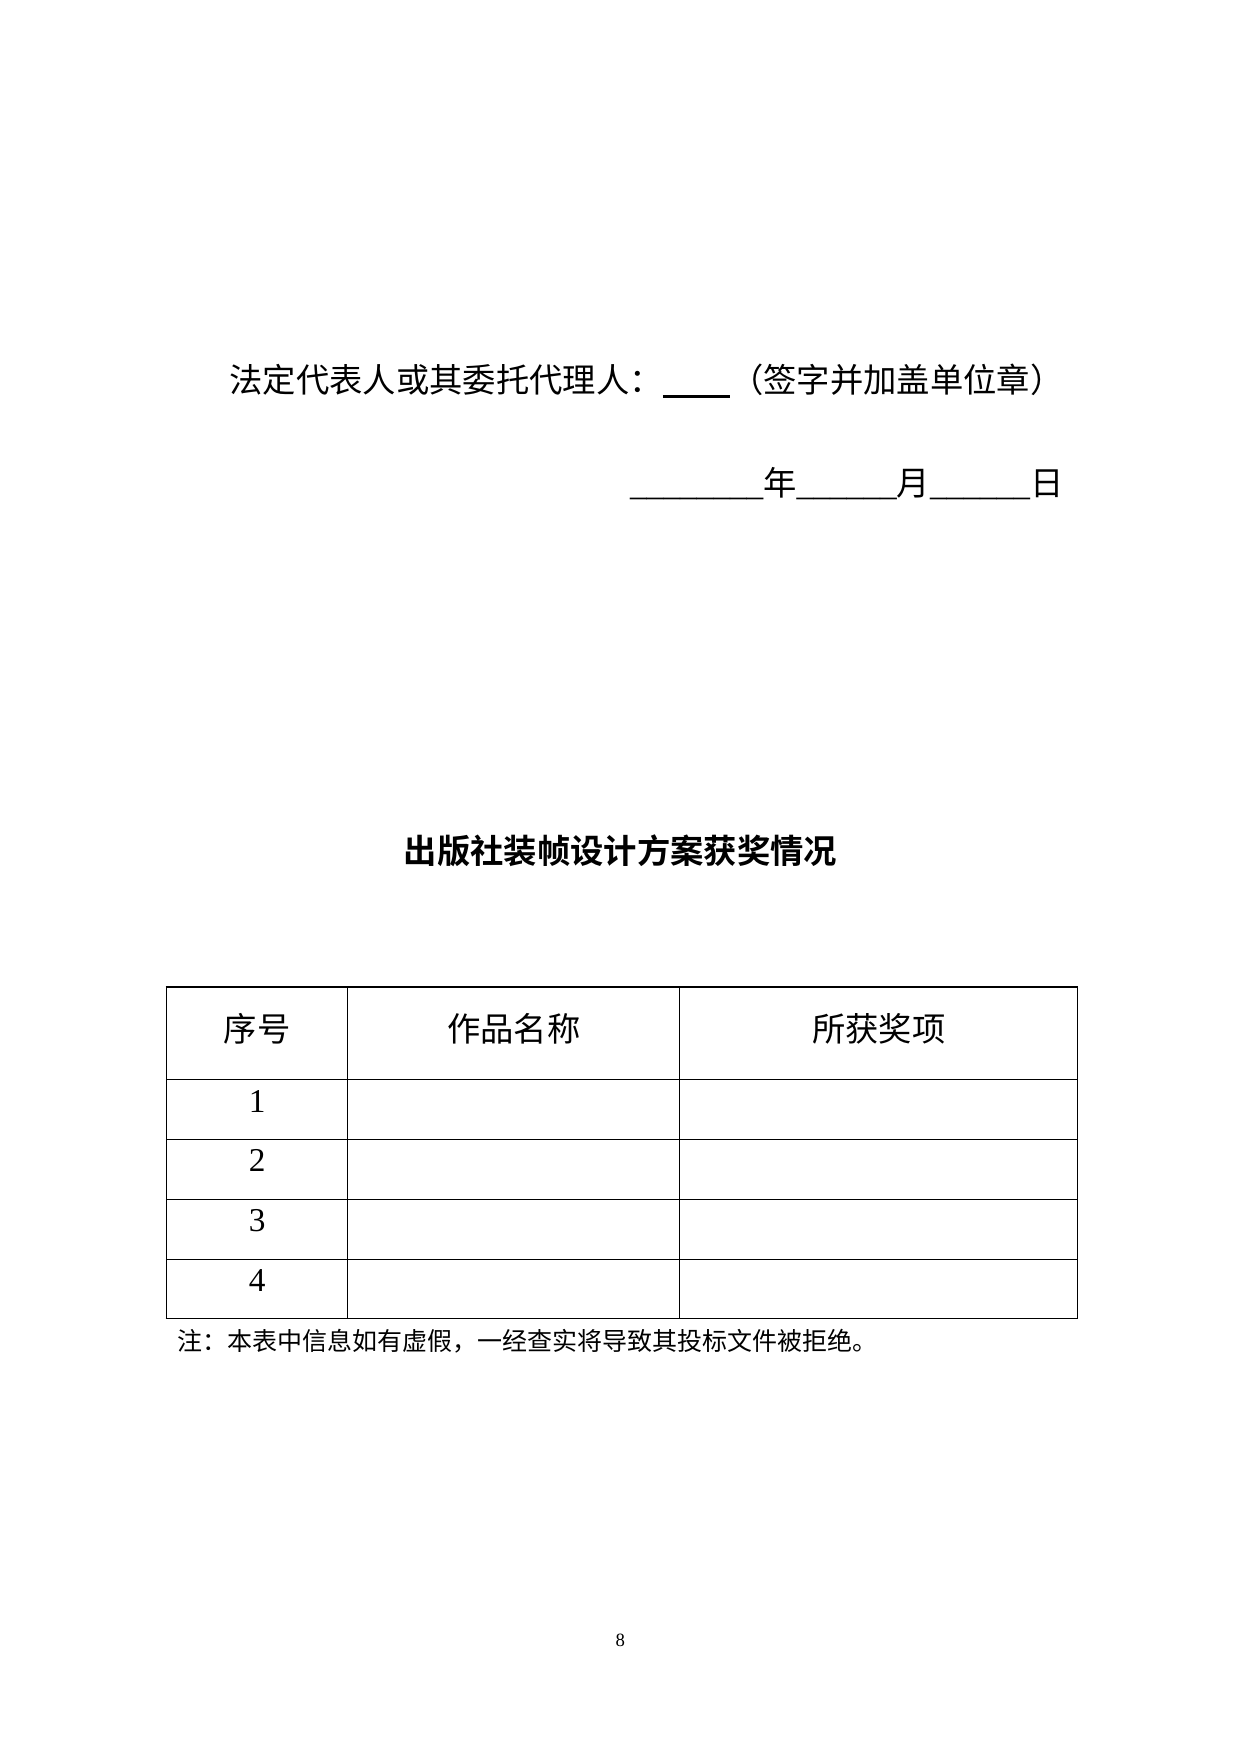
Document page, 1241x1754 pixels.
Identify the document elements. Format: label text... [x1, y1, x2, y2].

table_cell [348, 1260, 679, 1318]
table_cell [680, 1260, 1077, 1318]
table_cell 2 [167, 1140, 347, 1199]
table_cell [680, 1080, 1077, 1139]
text 注：本表中信息如有虚假，一经查实将导致其投标文件被拒绝。 [177, 1319, 1063, 1359]
text 出版社装帧设计方案获奖情况 [177, 809, 1063, 889]
text ________年______月______日 [177, 442, 1063, 521]
table_cell 1 [167, 1080, 347, 1139]
text 法定代表人或其委托代理人： （签字并加盖单位章） [177, 338, 1063, 417]
table_cell [680, 1200, 1077, 1258]
table_header 作品名称 [348, 988, 679, 1079]
table_cell 4 [167, 1260, 347, 1318]
table_cell [348, 1080, 679, 1139]
table_cell 3 [167, 1200, 347, 1258]
table_cell [680, 1140, 1077, 1199]
table_header 所获奖项 [680, 988, 1077, 1079]
table_header 序号 [167, 988, 347, 1079]
table_cell [348, 1140, 679, 1199]
table_cell [348, 1200, 679, 1258]
